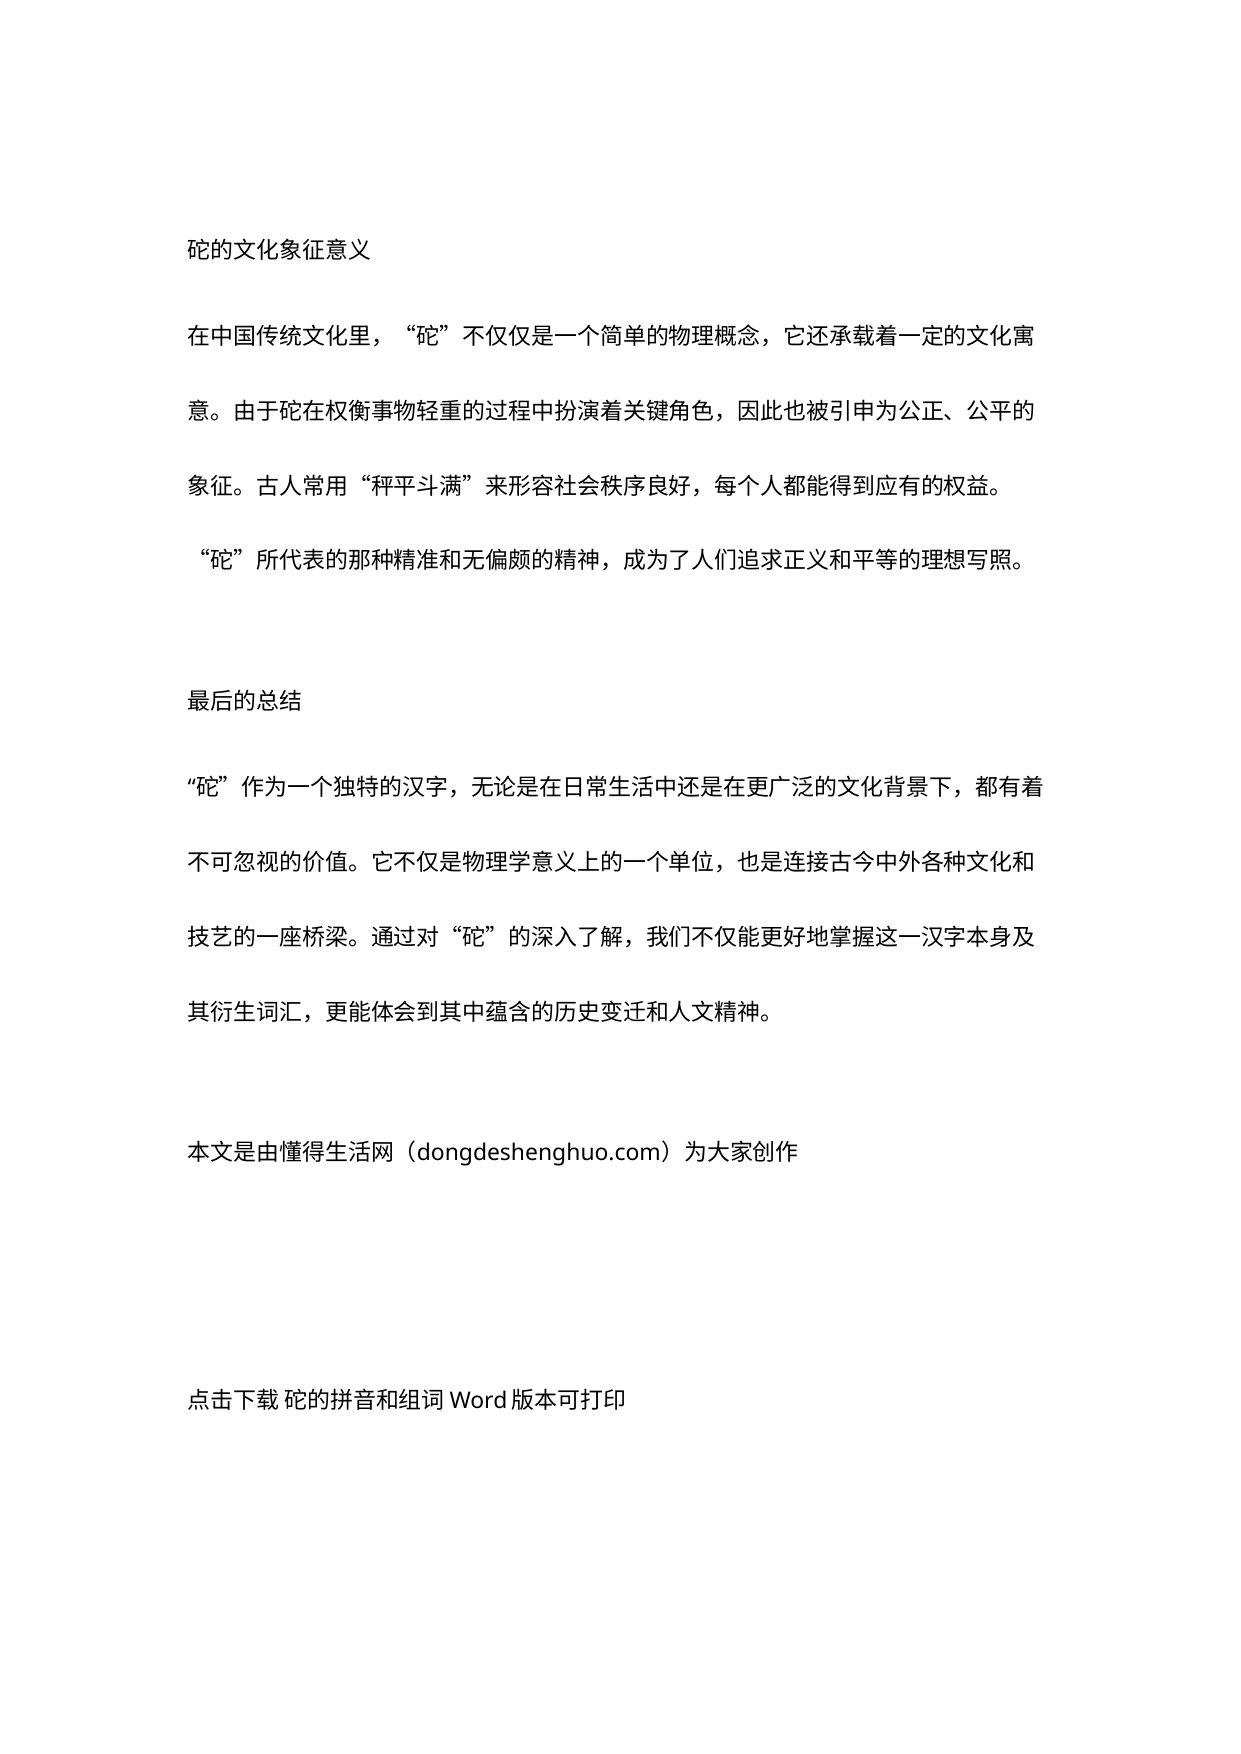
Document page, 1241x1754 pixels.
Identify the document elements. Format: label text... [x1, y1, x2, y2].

text 本文是由懂得生活网（dongdeshenghuo.com）为大家创作 [187, 1118, 1053, 1183]
text 在中国传统文化里，“砣”不仅仅是一个简单的物理概念，它还承载着一定的文化寓意。由于砣在权衡事物轻重的过程中扮演着关键角色，因此也被引申为公正、公平的象征。古人常用“秤平斗满”来形容社会秩序良好，每个人都能得到应有的权益。“砣”所代表的那种精准和无偏颇的精神，成为了人们追求正义和平等的理想写照。 [187, 302, 1053, 591]
text 最后的总结 [187, 667, 1053, 732]
text 点击下载 砣的拼音和组词Word版本可打印 [187, 1366, 1053, 1431]
text 砣的文化象征意义 [187, 216, 1053, 281]
text “砣”作为一个独特的汉字，无论是在日常生活中还是在更广泛的文化背景下，都有着不可忽视的价值。它不仅是物理学意义上的一个单位，也是连接古今中外各种文化和技艺的一座桥梁。通过对“砣”的深入了解，我们不仅能更好地掌握这一汉字本身及其衍生词汇，更能体会到其中蕴含的历史变迁和人文精神。 [187, 753, 1053, 1042]
